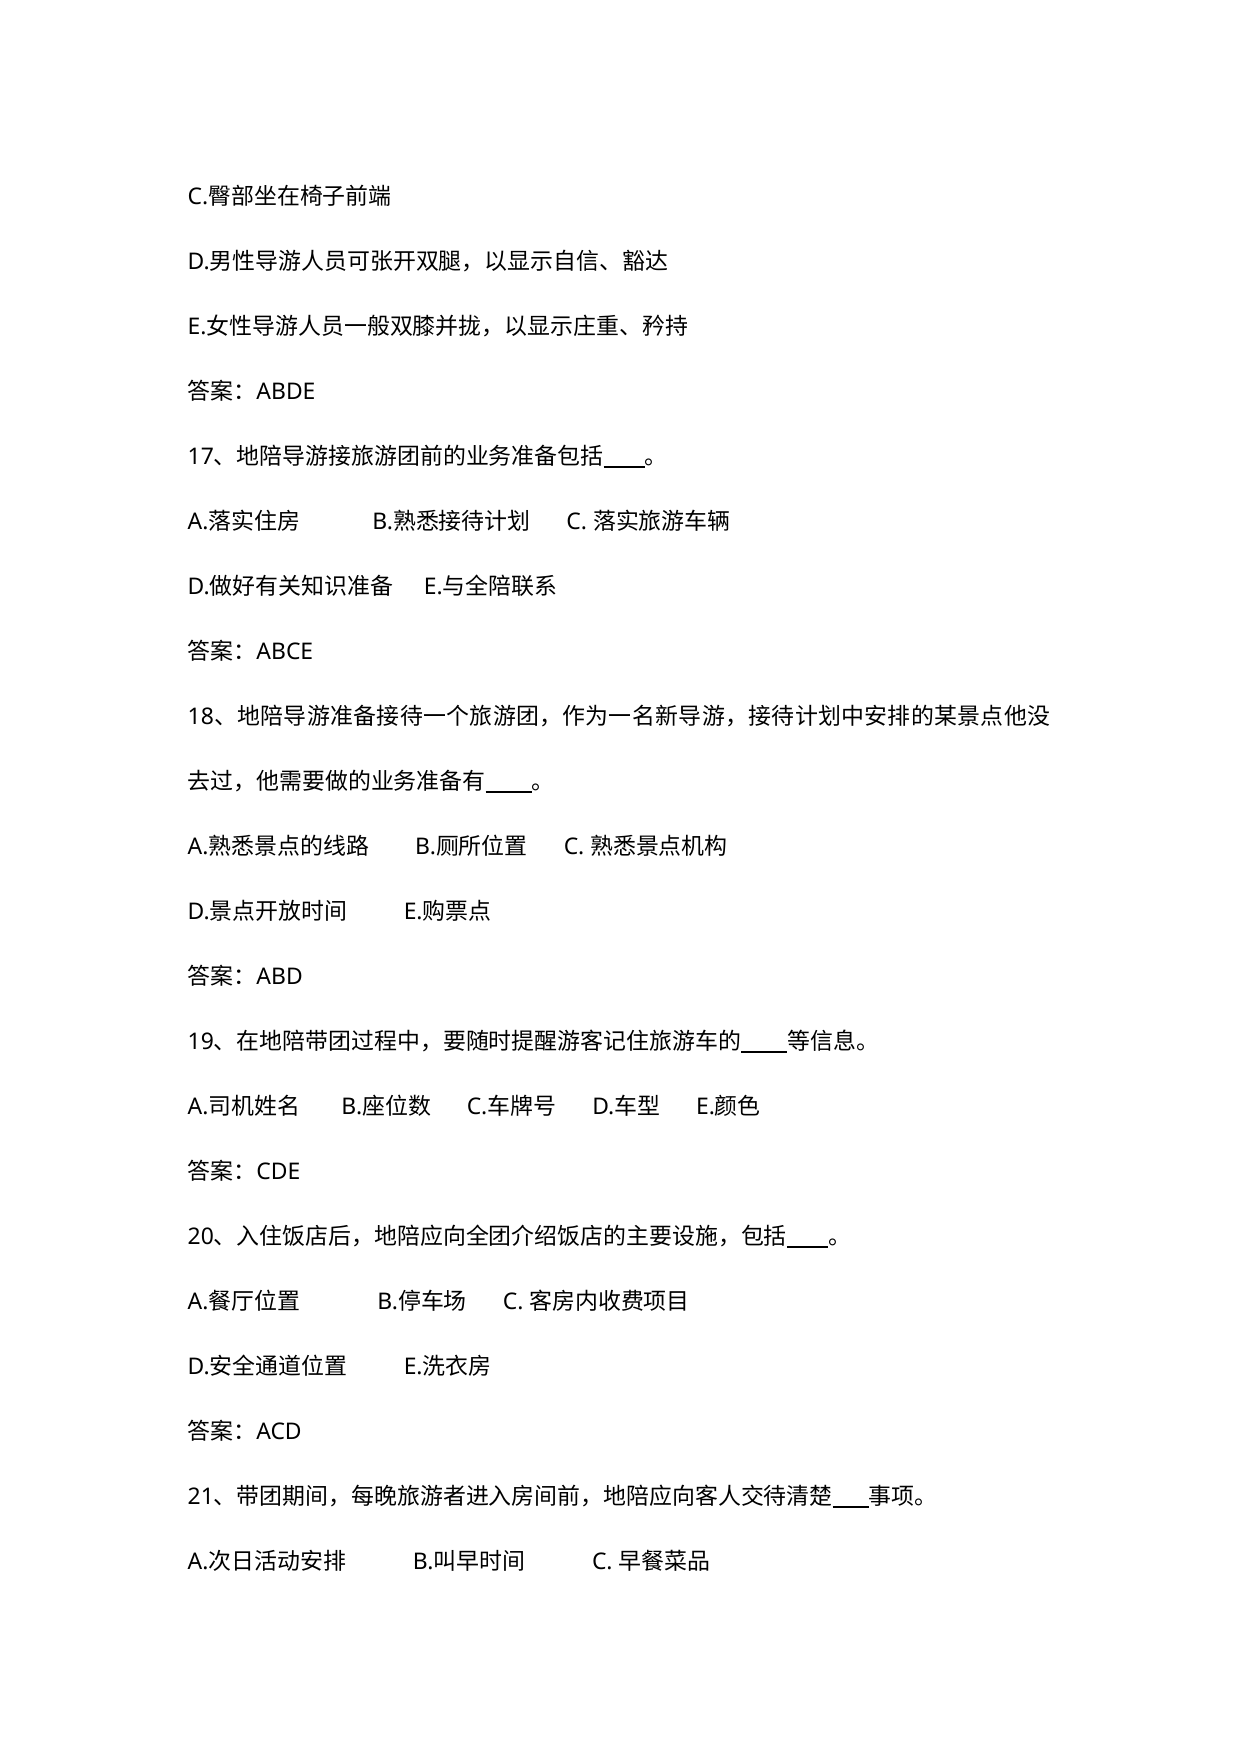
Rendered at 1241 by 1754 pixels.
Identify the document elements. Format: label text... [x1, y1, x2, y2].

text 答案：ABD [187, 942, 1053, 1007]
text 20、入住饭店后，地陪应向全团介绍饭店的主要设施，包括 。 [187, 1202, 1053, 1267]
list 在地陪带团过程中，要随时提醒游客记住旅游车的 等信息。 [187, 1007, 1053, 1072]
text C.臀部坐在椅子前端 [187, 162, 1053, 227]
text D.做好有关知识准备 E.与全陪联系 [187, 552, 1053, 617]
text D.景点开放时间 E.购票点 [187, 877, 1053, 942]
text 21、带团期间，每晚旅游者进入房间前，地陪应向客人交待清楚 事项。 [187, 1462, 1053, 1527]
text D.安全通道位置 E.洗衣房 [187, 1332, 1053, 1397]
text A.次日活动安排 B.叫早时间 C. 早餐菜品 [187, 1527, 1053, 1592]
text E.女性导游人员一般双膝并拢，以显示庄重、矜持 [187, 292, 1053, 357]
text 答案：ABCE [187, 617, 1053, 682]
text A.司机姓名 B.座位数 C.车牌号 D.车型 E.颜色 [187, 1072, 1053, 1137]
text 18、地陪导游准备接待一个旅游团，作为一名新导游，接待计划中安排的某景点他没去过，他需要做的业务准备有 。 [187, 682, 1053, 812]
text A.落实住房 B.熟悉接待计划 C. 落实旅游车辆 [187, 487, 1053, 552]
text 答案：ABDE [187, 357, 1053, 422]
text 17、地陪导游接旅游团前的业务准备包括 。 [187, 422, 1053, 487]
text D.男性导游人员可张开双腿，以显示自信、豁达 [187, 227, 1053, 292]
text A.熟悉景点的线路 B.厕所位置 C. 熟悉景点机构 [187, 812, 1053, 877]
text 答案：ACD [187, 1397, 1053, 1462]
text 答案：CDE [187, 1137, 1053, 1202]
text A.餐厅位置 B.停车场 C. 客房内收费项目 [187, 1267, 1053, 1332]
